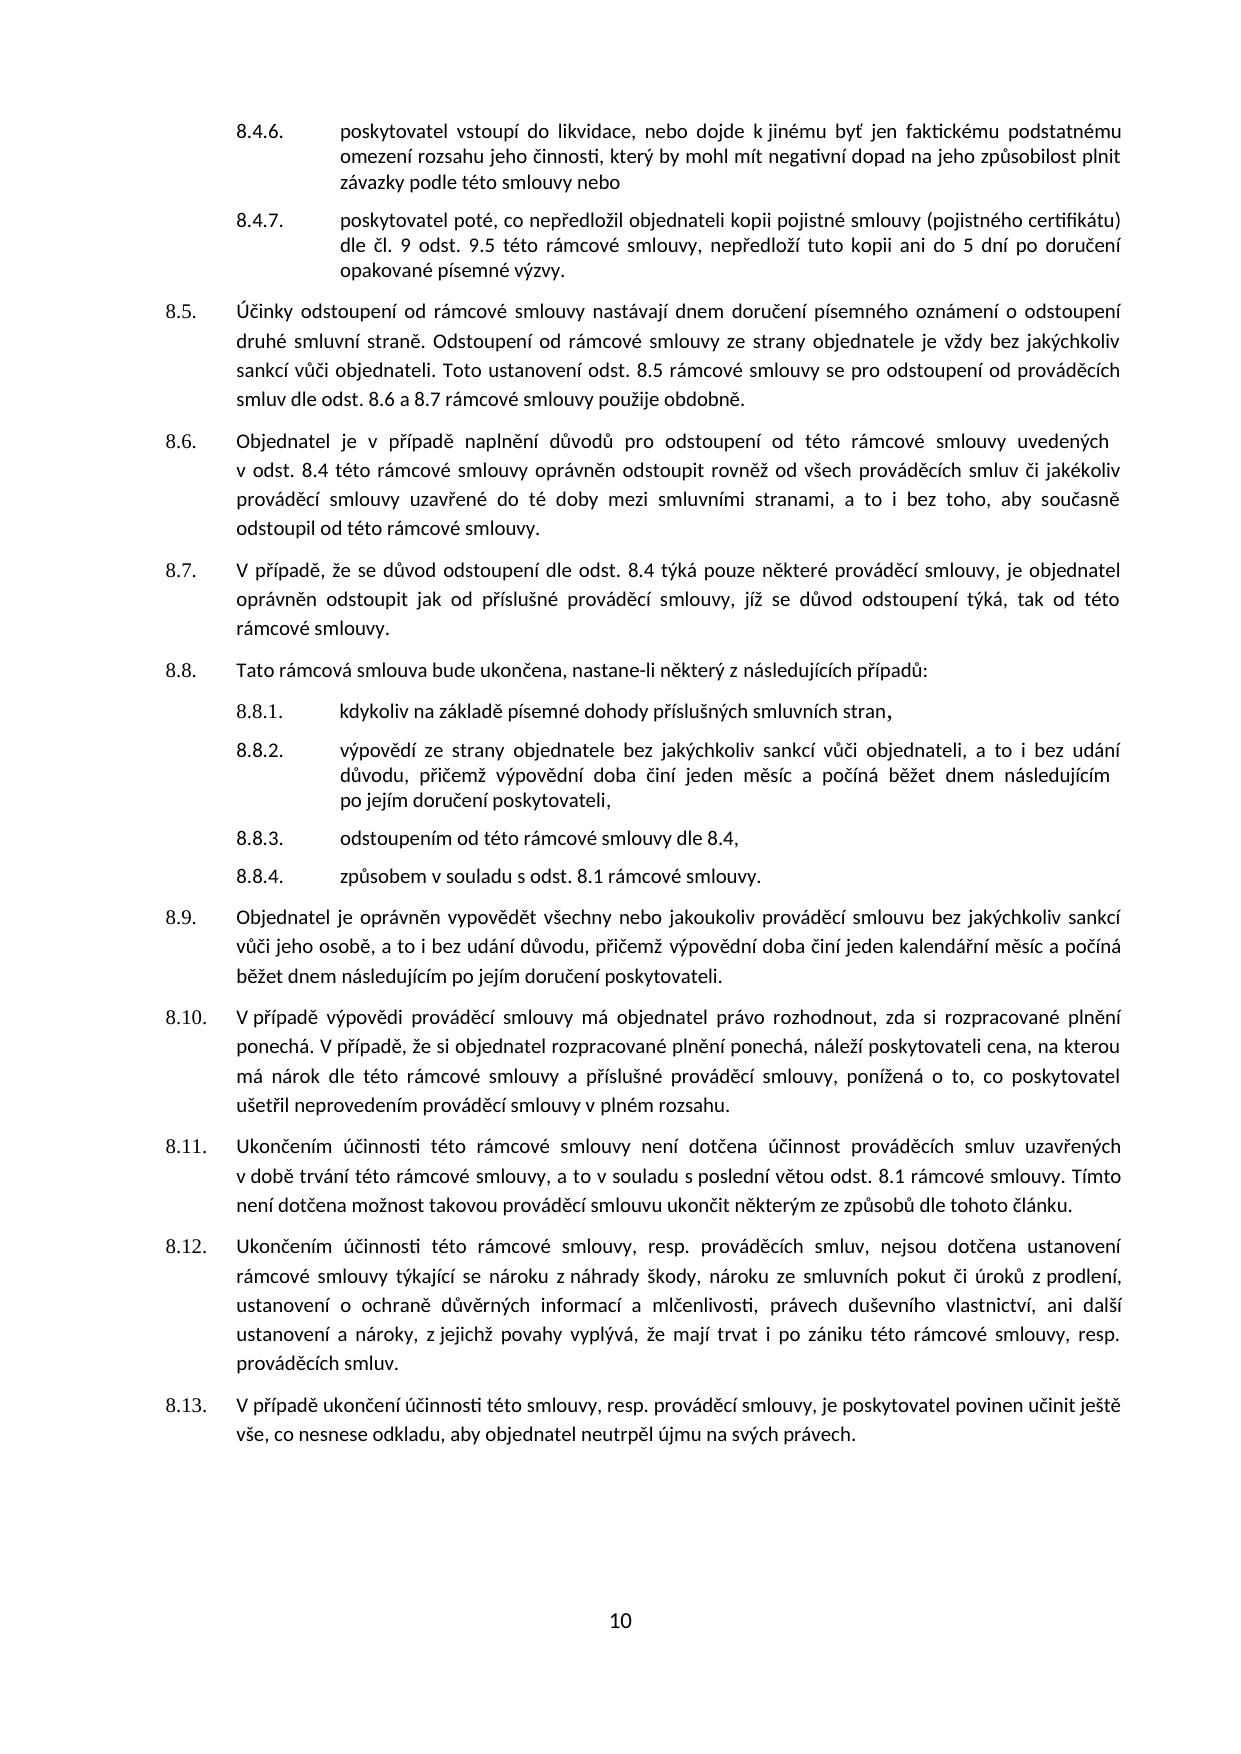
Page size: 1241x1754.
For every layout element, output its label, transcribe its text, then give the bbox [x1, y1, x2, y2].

list Objednatel je v případě naplnění důvodů pro odstoupení od této rámcové smlouvy uvedených v odst. 8.4 této rámcové smlouvy oprávněn odstoupit rovněž od všech prováděcích smluv či jakékoliv prováděcí smlouvy uzavřené do té doby mezi smluvními stranami, a to i bez toho, aby současně odstoupil od této rámcové smlouvy. [165, 425, 1122, 541]
list kdykoliv na základě písemné dohody příslušných smluvních stran, [224, 696, 1122, 724]
list poskytovatel poté, co nepředložil objednateli kopii pojistné smlouvy (pojistného certifikátu) dle čl. 9 odst. 9.5 této rámcové smlouvy, nepředloží tuto kopii ani do 5 dní po doručení opakované písemné výzvy. [236, 207, 1122, 283]
list Ukončením účinnosti této rámcové smlouvy není dotčena účinnost prováděcích smluv uzavřených v době trvání této rámcové smlouvy, a to v souladu s poslední větou odst. 8.1 rámcové smlouvy. Tímto není dotčena možnost takovou prováděcí smlouvu ukončit některým ze způsobů dle tohoto článku. [165, 1131, 1122, 1218]
list poskytovatel vstoupí do likvidace, nebo dojde k jinému byť jen faktickému podstatnému omezení rozsahu jeho činnosti, který by mohl mít negativní dopad na jeho způsobilost plnit závazky podle této smlouvy nebo [236, 118, 1122, 194]
list V případě, že se důvod odstoupení dle odst. 8.4 týká pouze některé prováděcí smlouvy, je objednatel oprávněn odstoupit jak od příslušné prováděcí smlouvy, jíž se důvod odstoupení týká, tak od této rámcové smlouvy. [165, 554, 1122, 641]
list výpovědí ze strany objednatele bez jakýchkoliv sankcí vůči objednateli, a to i bez udání důvodu, přičemž výpovědní doba činí jeden měsíc a počíná běžet dnem následujícím po jejím doručení poskytovateli, [236, 737, 1122, 813]
list způsobem v souladu s odst. 8.1 rámcové smlouvy. [236, 863, 1122, 889]
list Objednatel je oprávněn vypovědět všechny nebo jakoukoliv prováděcí smlouvu bez jakýchkoliv sankcí vůči jeho osobě, a to i bez udání důvodu, přičemž výpovědní doba činí jeden kalendářní měsíc a počíná běžet dnem následujícím po jejím doručení poskytovateli. [165, 901, 1122, 989]
list V případě ukončení účinnosti této smlouvy, resp. prováděcí smlouvy, je poskytovatel povinen učinit ještě vše, co nesnese odkladu, aby objednatel neutrpěl újmu na svých právech. [165, 1389, 1122, 1447]
list Účinky odstoupení od rámcové smlouvy nastávají dnem doručení písemného oznámení o odstoupení druhé smluvní straně. Odstoupení od rámcové smlouvy ze strany objednatele je vždy bez jakýchkoliv sankcí vůči objednateli. Toto ustanovení odst. 8.5 rámcové smlouvy se pro odstoupení od prováděcích smluv dle odst. 8.6 a 8.7 rámcové smlouvy použije obdobně. [165, 296, 1122, 412]
list odstoupením od této rámcové smlouvy dle 8.4, [236, 826, 1122, 851]
list V případě výpovědi prováděcí smlouvy má objednatel právo rozhodnout, zda si rozpracované plnění ponechá. V případě, že si objednatel rozpracované plnění ponechá, náleží poskytovateli cena, na kterou má nárok dle této rámcové smlouvy a příslušné prováděcí smlouvy, ponížená o to, co poskytovatel ušetřil neprovedením prováděcí smlouvy v plném rozsahu. [165, 1001, 1122, 1118]
list Tato rámcová smlouva bude ukončena, nastane-li některý z následujících případů: [165, 654, 1122, 683]
list Ukončením účinnosti této rámcové smlouvy, resp. prováděcích smluv, nejsou dotčena ustanovení rámcové smlouvy týkající se nároku z náhrady škody, nároku ze smluvních pokut či úroků z prodlení, ustanovení o ochraně důvěrných informací a mlčenlivosti, právech duševního vlastnictví, ani další ustanovení a nároky, z jejichž povahy vyplývá, že mají trvat i po zániku této rámcové smlouvy, resp. prováděcích smluv. [165, 1231, 1122, 1376]
